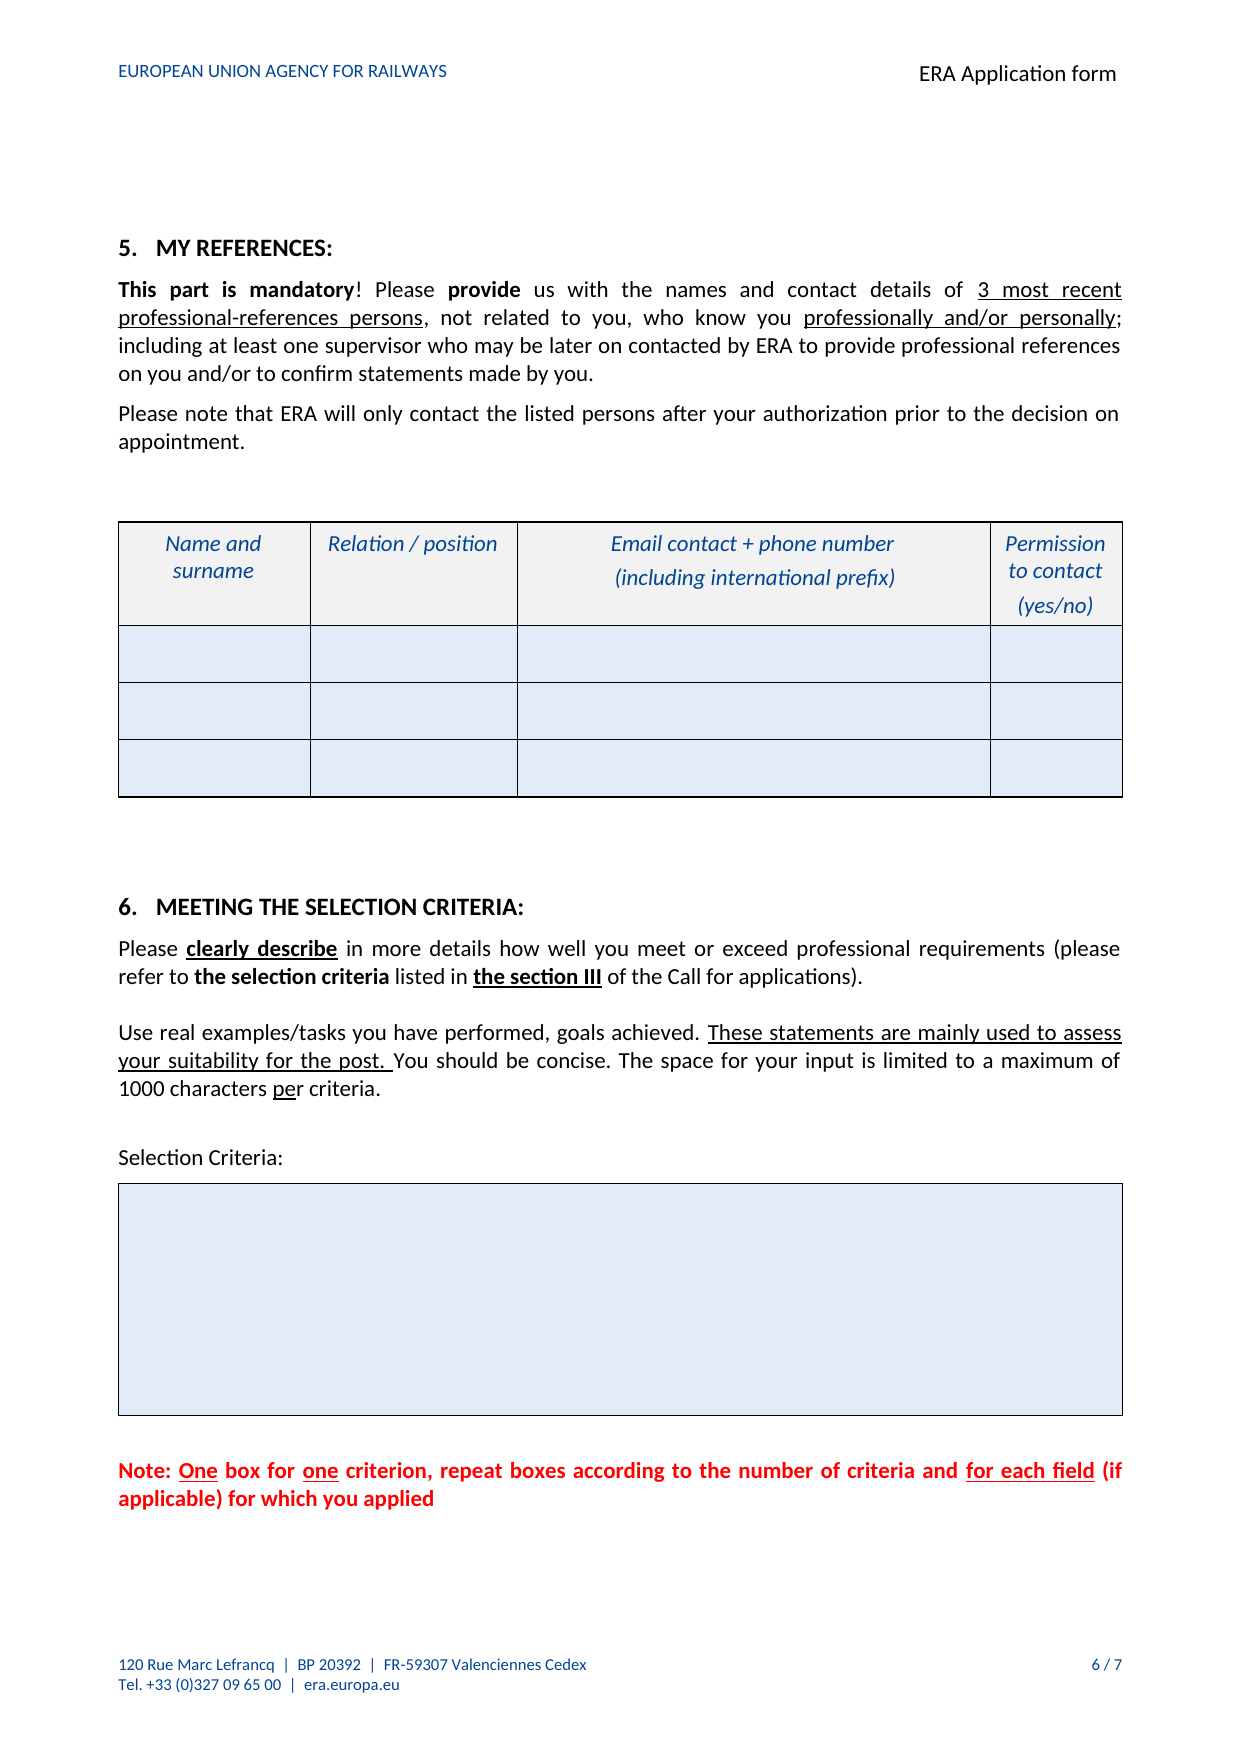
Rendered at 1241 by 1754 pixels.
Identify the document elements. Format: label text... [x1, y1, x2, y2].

table_header Permission to contact (yes/no) [991, 523, 1122, 625]
text Please note that ERA will only contact the listed persons after your authorization prior to the decision on appointment. [118, 399, 1122, 455]
subtitle MEETING THE SELECTION CRITERIA: [118, 891, 1122, 922]
table_cell [311, 626, 517, 682]
table_header Name and surname [119, 523, 310, 625]
text Please clearly describe in more details how well you meet or exceed professional requirements (please refer to the selection criteria listed in the section III of the Call for applications). [118, 934, 1122, 990]
table_cell [991, 626, 1122, 682]
table_cell [518, 740, 990, 796]
table_header Email contact + phone number (including international prefix) [518, 523, 990, 625]
table_cell [311, 683, 517, 739]
table_cell [518, 626, 990, 682]
table_cell [991, 740, 1122, 796]
table_cell [119, 683, 310, 739]
table_cell [119, 626, 310, 682]
text Use real examples/tasks you have performed, goals achieved. These statements are mainly used to assess your suitability for the post. You should be concise. The space for your input is limited to a maximum of 1000 characters per criteria. [118, 1018, 1122, 1102]
table_header [119, 1184, 1122, 1415]
table_cell [518, 683, 990, 739]
table_header Relation / position [311, 523, 517, 625]
table_cell [311, 740, 517, 796]
text Selection Criteria: [118, 1143, 1122, 1171]
text This part is mandatory! Please provide us with the names and contact details of 3 most recent professional-references persons, not related to you, who know you professionally and/or personally; including at least one supervisor who may be later on contacted by ERA to provide professional references on you and/or to confirm statements made by you. [118, 275, 1122, 387]
subtitle MY REFERENCES: [118, 232, 1122, 262]
table_cell [991, 683, 1122, 739]
table_cell [119, 740, 310, 796]
text Note: One box for one criterion, repeat boxes according to the number of criteria and for each field (if applicable) for which you applied [118, 1456, 1122, 1512]
